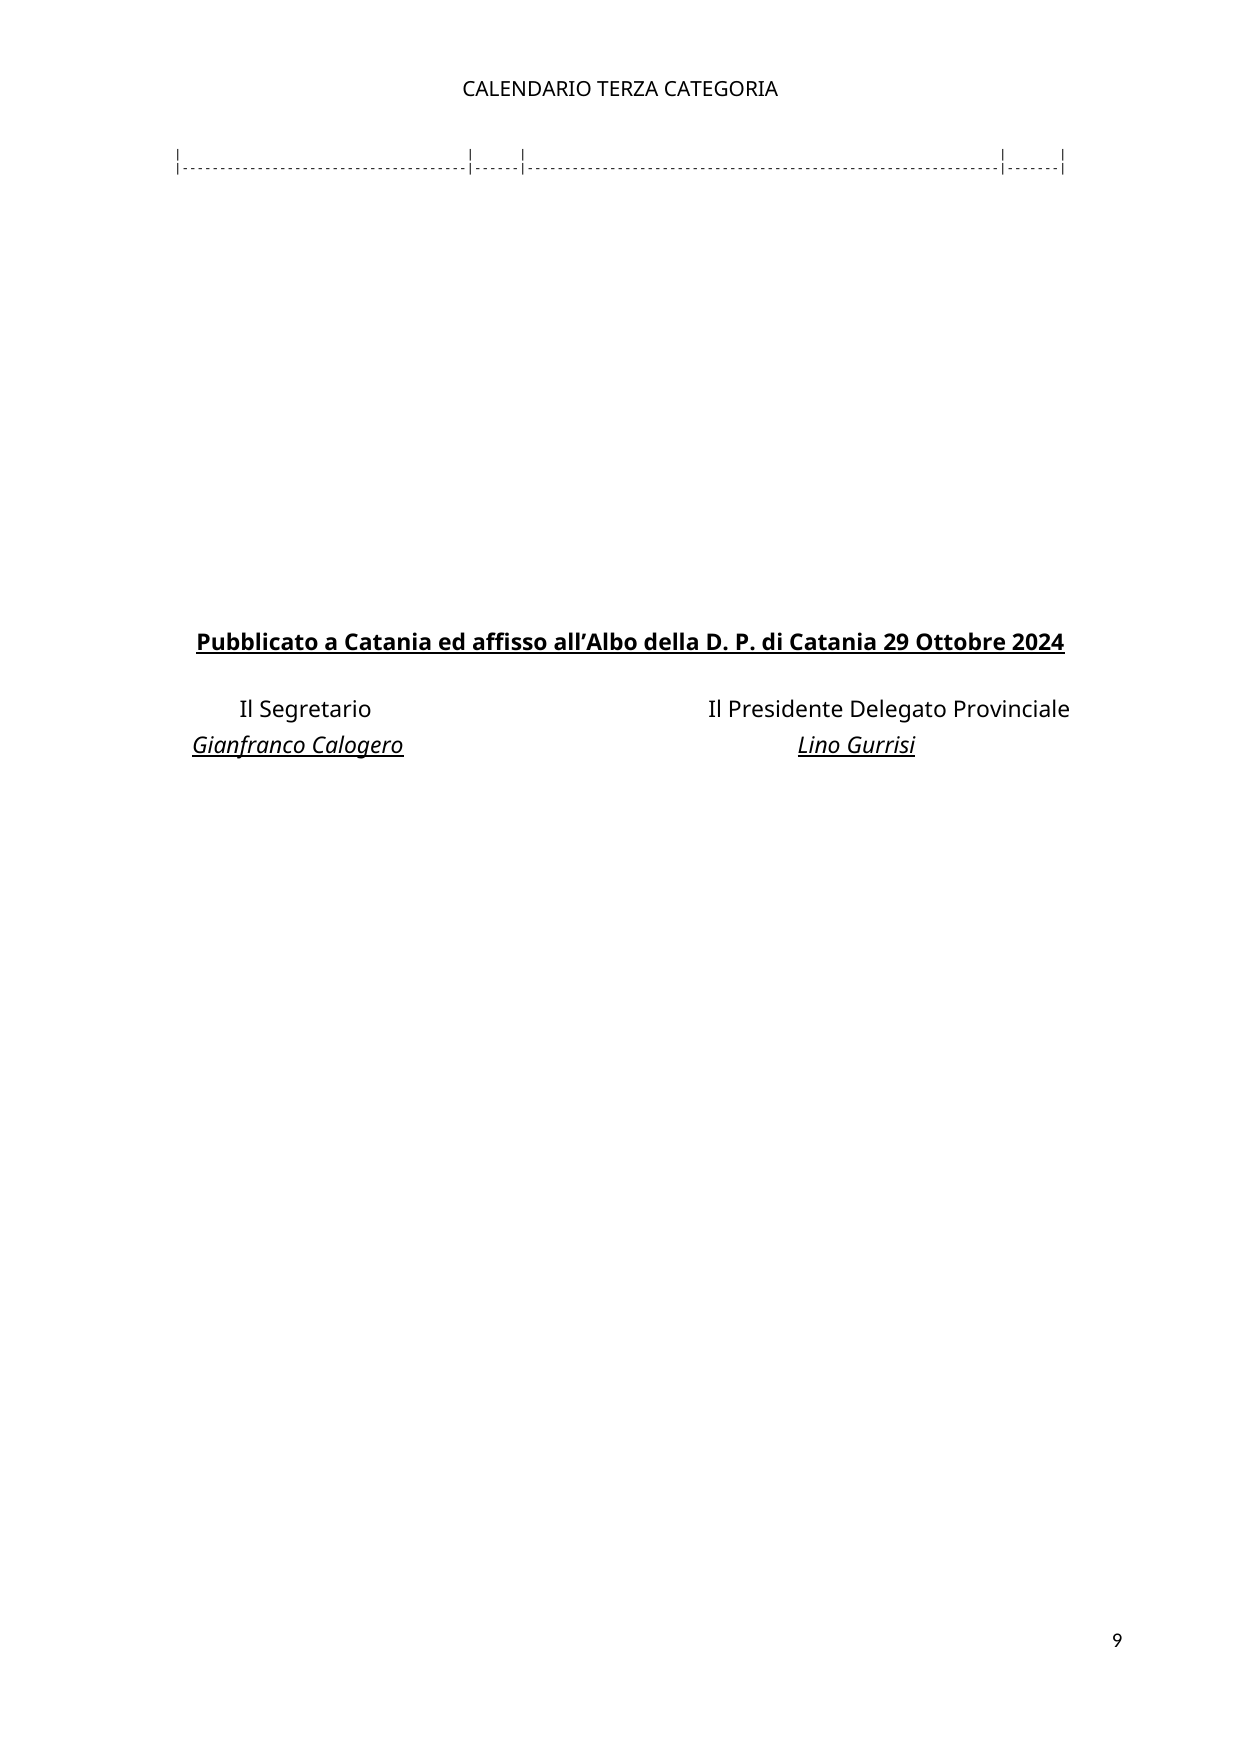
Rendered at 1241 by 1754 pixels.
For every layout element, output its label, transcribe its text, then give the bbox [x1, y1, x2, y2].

text Il Segretario Il Presidente Delegato Provinciale [118, 693, 1122, 724]
text | | | | | [118, 148, 1122, 162]
text |--------------------------------------|------|---------------------------------------------------------------|-------| [118, 162, 1122, 176]
text Pubblicato a Catania ed affisso all’Albo della D. P. di Catania 29 Ottobre 2024 [118, 609, 1122, 657]
text Gianfranco Calogero Lino Gurrisi [118, 729, 1122, 760]
